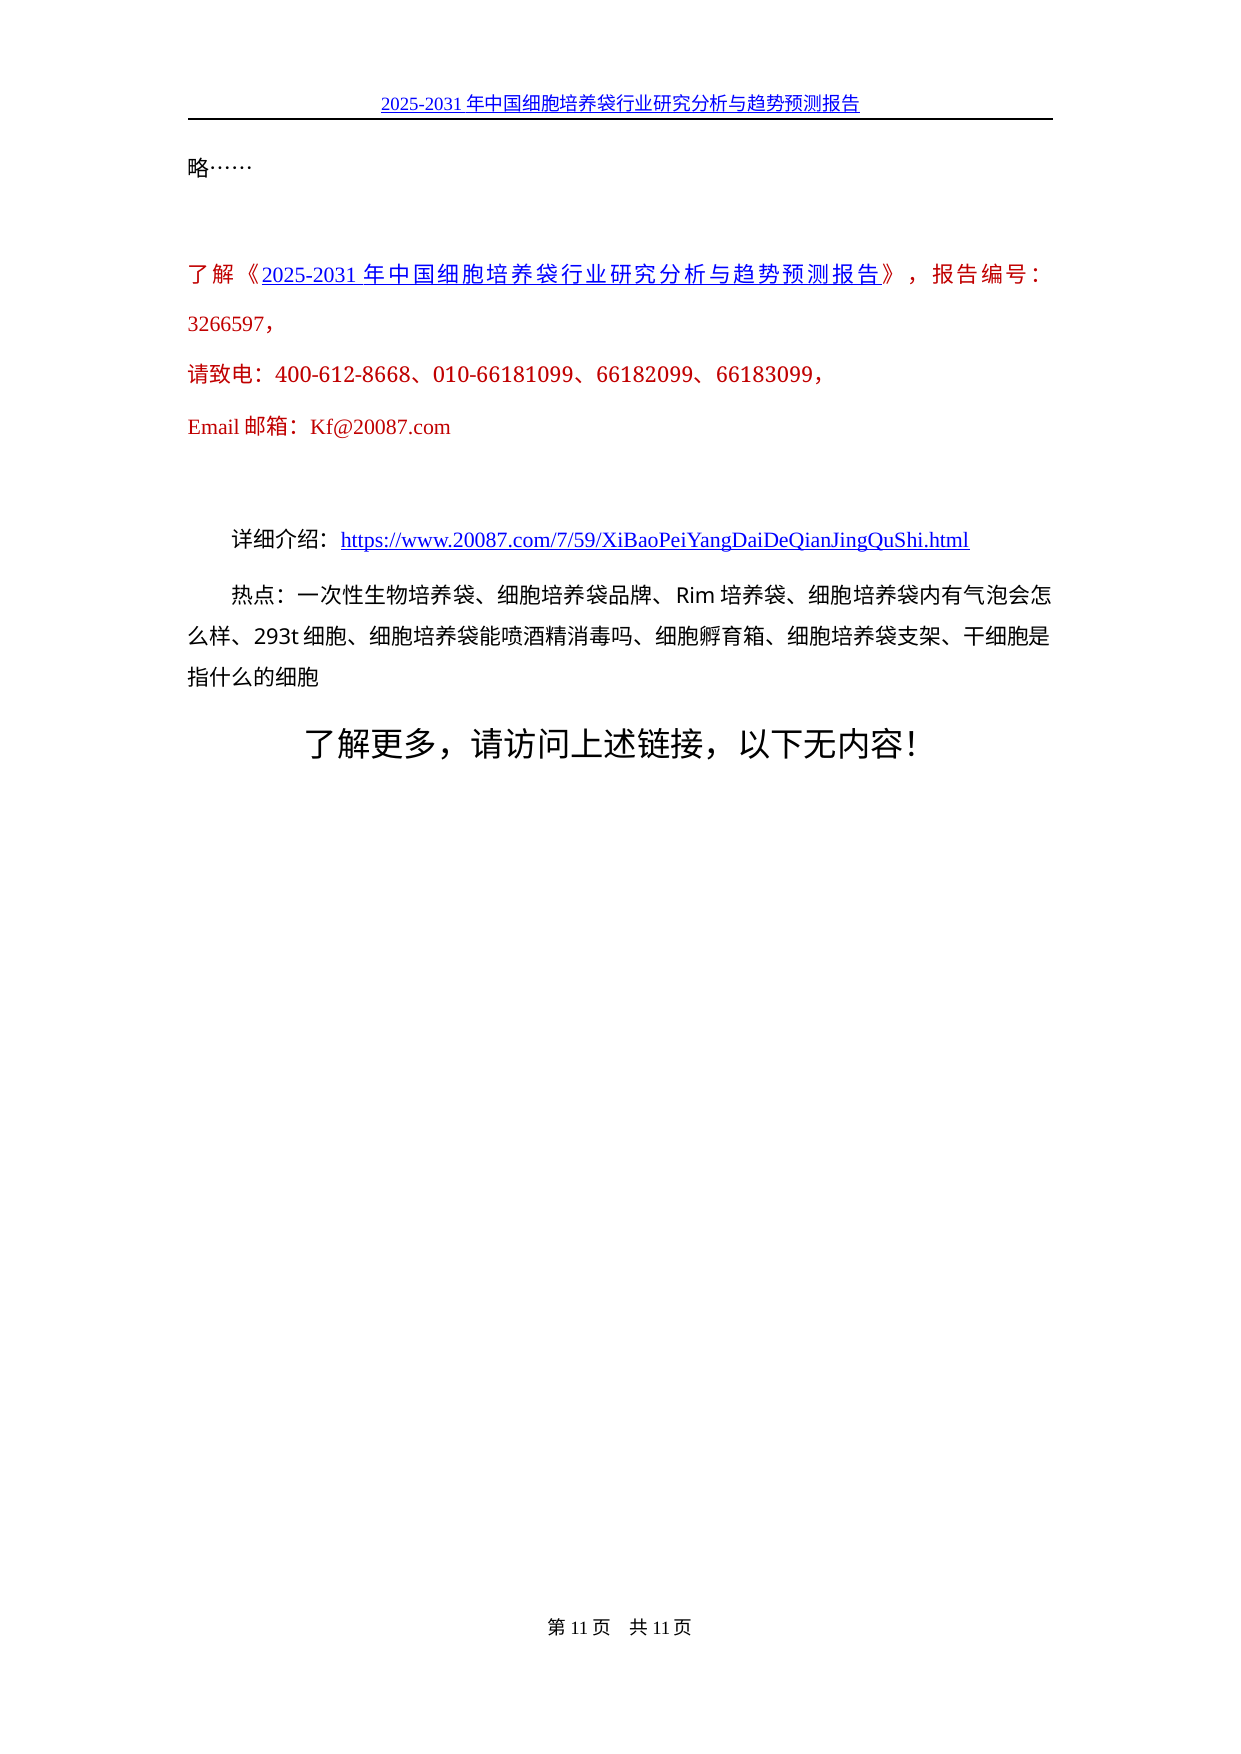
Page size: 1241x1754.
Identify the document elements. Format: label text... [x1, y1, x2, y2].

text 详细介绍：https://www.20087.com/7/59/XiBaoPeiYangDaiDeQianJingQuShi.html [187, 521, 1053, 554]
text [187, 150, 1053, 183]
text Email邮箱：Kf@20087.com [187, 408, 1053, 441]
title 了解更多，请访问上述链接，以下无内容！ [187, 709, 1053, 774]
text 了解《2025-2031年中国细胞培养袋行业研究分析与趋势预测报告》，报告编号：3266597， [187, 257, 1053, 338]
text 请致电：400-612-8668、010-66181099、66182099、66183099， [187, 357, 1053, 389]
text 热点：一次性生物培养袋、细胞培养袋品牌、Rim培养袋、细胞培养袋内有气泡会怎么样、293t细胞、细胞培养袋能喷酒精消毒吗、细胞孵育箱、细胞培养袋支架、干细胞是指什么的细胞 [187, 578, 1053, 692]
